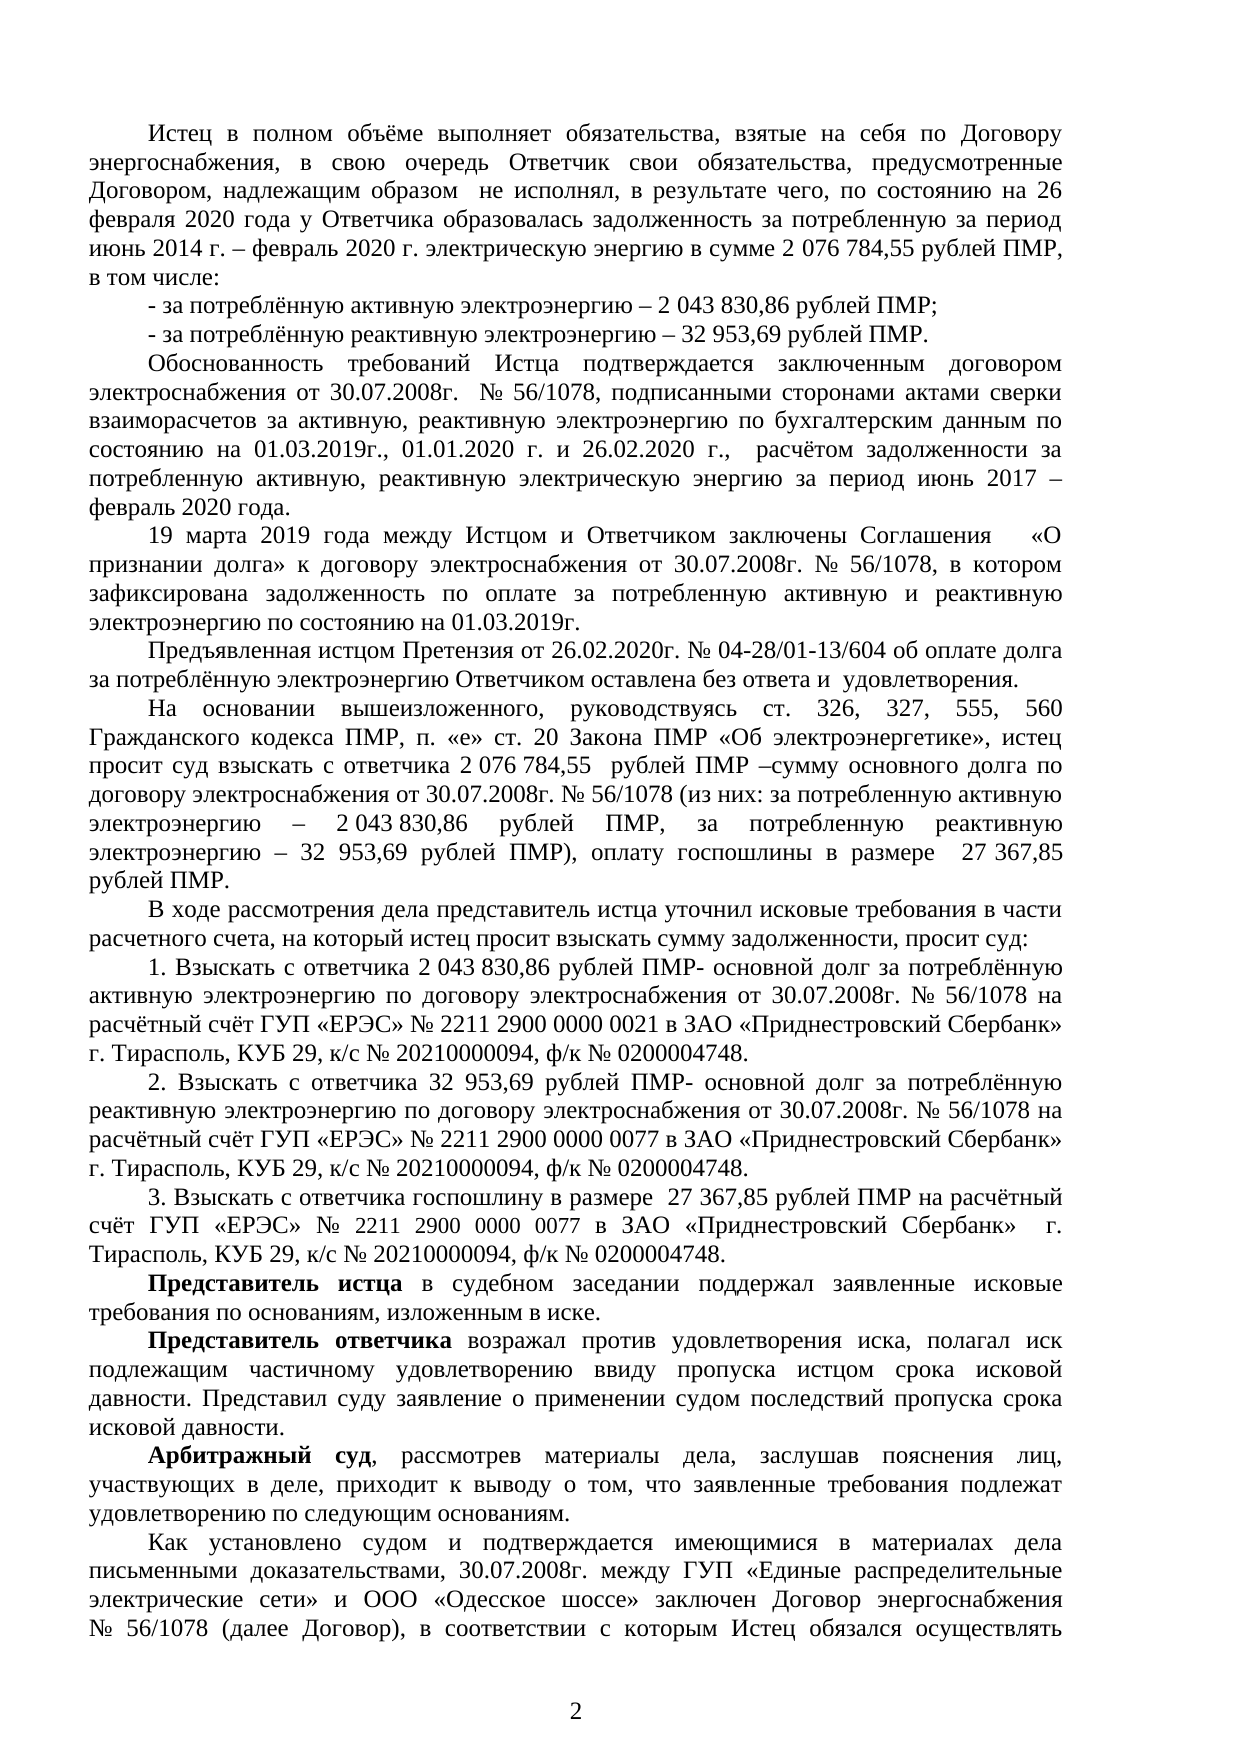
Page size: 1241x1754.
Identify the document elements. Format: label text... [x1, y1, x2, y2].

text В ходе рассмотрения дела представитель истца уточнил исковые требования в части расчетного счета, на который истец просит взыскать сумму задолженности, просит суд: [89, 894, 1063, 952]
text 1. Взыскать с ответчика 2 043 830,86 рублей ПМР- основной долг за потреблённую активную электроэнергию по договору электроснабжения от 30.07.2008г. № 56/1078 на расчётный счёт ГУП «ЕРЭС» № 2211 2900 0000 0021 в ЗАО «Приднестровский Сбербанк» г. Тирасполь, КУБ 29, к/с № 20210000094, ф/к № 0200004748. [89, 952, 1063, 1067]
text Предъявленная истцом Претензия от 26.02.2020г. № 04-28/01-13/604 об оплате долга за потреблённую электроэнергию Ответчиком оставлена без ответа и удовлетворения. [89, 636, 1063, 693]
text Истец в полном объёме выполняет обязательства, взятые на себя по Договору энергоснабжения, в свою очередь Ответчик свои обязательства, предусмотренные Договором, надлежащим образом не исполнял, в результате чего, по состоянию на 26 февраля 2020 года у Ответчика образовалась задолженность за потребленную за период июнь 2014 г. – февраль 2020 г. электрическую энергию в сумме 2 076 784,55 рублей ПМР, в том числе: [89, 118, 1063, 291]
text Представитель ответчика возражал против удовлетворения иска, полагал иск подлежащим частичному удовлетворению ввиду пропуска истцом срока исковой давности. Представил суду заявление о применении судом последствий пропуска срока исковой давности. [89, 1326, 1063, 1441]
text - за потреблённую реактивную электроэнергию – 32 953,69 рублей ПМР. [89, 319, 1063, 348]
text Арбитражный суд, рассмотрев материалы дела, заслушав пояснения лиц, участвующих в деле, приходит к выводу о том, что заявленные требования подлежат удовлетворению по следующим основаниям. [89, 1441, 1063, 1527]
text 19 марта 2019 года между Истцом и Ответчиком заключены Соглашения «О признании долга» к договору электроснабжения от 30.07.2008г. № 56/1078, в котором зафиксирована задолженность по оплате за потребленную активную и реактивную электроэнергию по состоянию на 01.03.2019г. [89, 521, 1063, 636]
text Представитель истца в судебном заседании поддержал заявленные исковые требования по основаниям, изложенным в иске. [89, 1268, 1063, 1326]
text 3. Взыскать с ответчика госпошлину в размере 27 367,85 рублей ПМР на расчётный счёт ГУП «ЕРЭС» № 2211 2900 0000 0077 в ЗАО «Приднестровский Сбербанк» г. Тирасполь, КУБ 29, к/с № 20210000094, ф/к № 0200004748. [89, 1182, 1063, 1268]
text - за потреблённую активную электроэнергию – 2 043 830,86 рублей ПМР; [89, 291, 1063, 319]
text На основании вышеизложенного, руководствуясь ст. 326, 327, 555, 560 Гражданского кодекса ПМР, п. «е» ст. 20 Закона ПМР «Об электроэнергетике», истец просит суд взыскать с ответчика 2 076 784,55 рублей ПМР –сумму основного долга по договору электроснабжения от 30.07.2008г. № 56/1078 (из них: за потребленную активную электроэнергию – 2 043 830,86 рублей ПМР, за потребленную реактивную электроэнергию – 32 953,69 рублей ПМР), оплату госпошлины в размере 27 367,85 рублей ПМР. [89, 693, 1063, 894]
text Обоснованность требований Истца подтверждается заключенным договором электроснабжения от 30.07.2008г. № 56/1078, подписанными сторонами актами сверки взаиморасчетов за активную, реактивную электроэнергию по бухгалтерским данным по состоянию на 01.03.2019г., 01.01.2020 г. и 26.02.2020 г., расчётом задолженности за потребленную активную, реактивную электрическую энергию за период июнь 2017 – февраль 2020 года. [89, 348, 1063, 521]
text 2. Взыскать с ответчика 32 953,69 рублей ПМР- основной долг за потреблённую реактивную электроэнергию по договору электроснабжения от 30.07.2008г. № 56/1078 на расчётный счёт ГУП «ЕРЭС» № 2211 2900 0000 0077 в ЗАО «Приднестровский Сбербанк» г. Тирасполь, КУБ 29, к/с № 20210000094, ф/к № 0200004748. [89, 1067, 1063, 1182]
